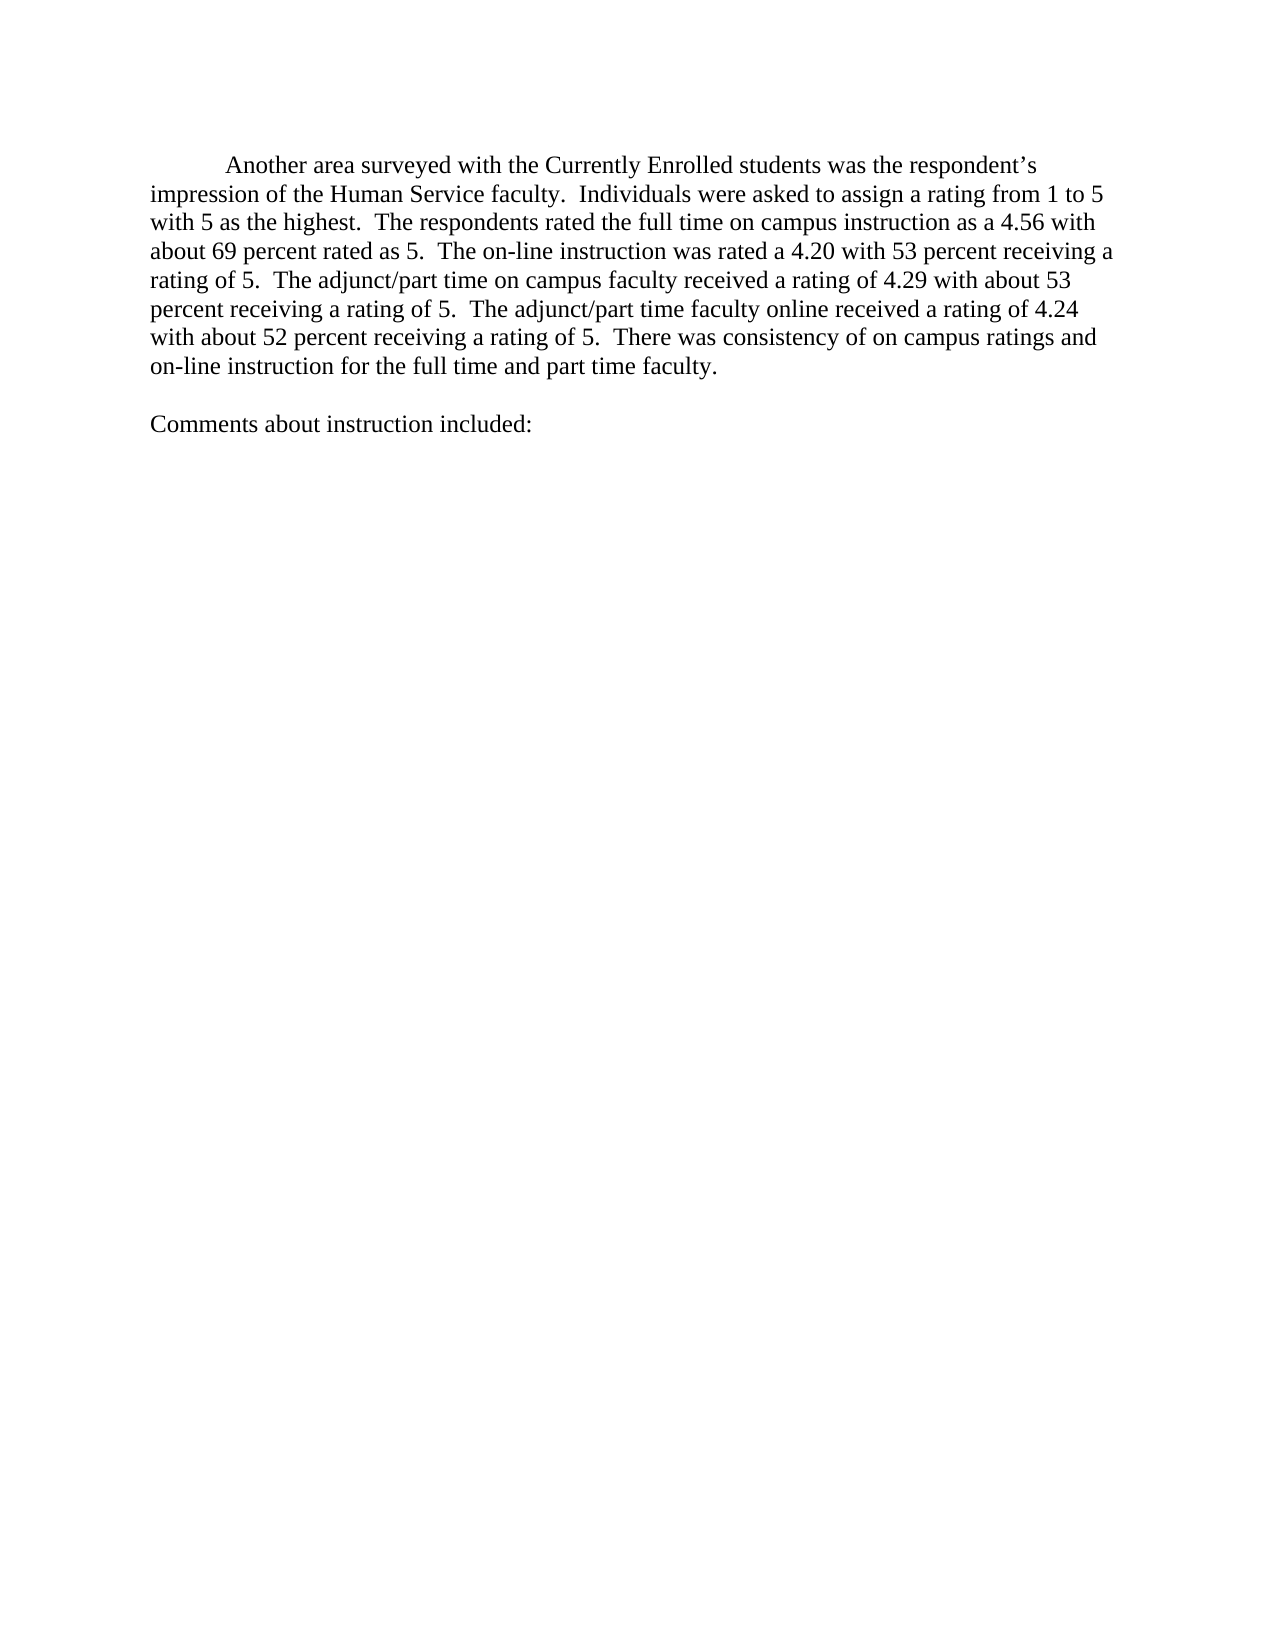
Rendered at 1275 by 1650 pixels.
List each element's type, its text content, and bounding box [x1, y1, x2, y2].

text Comments about instruction included: [150, 409, 1125, 437]
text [150, 150, 1125, 380]
